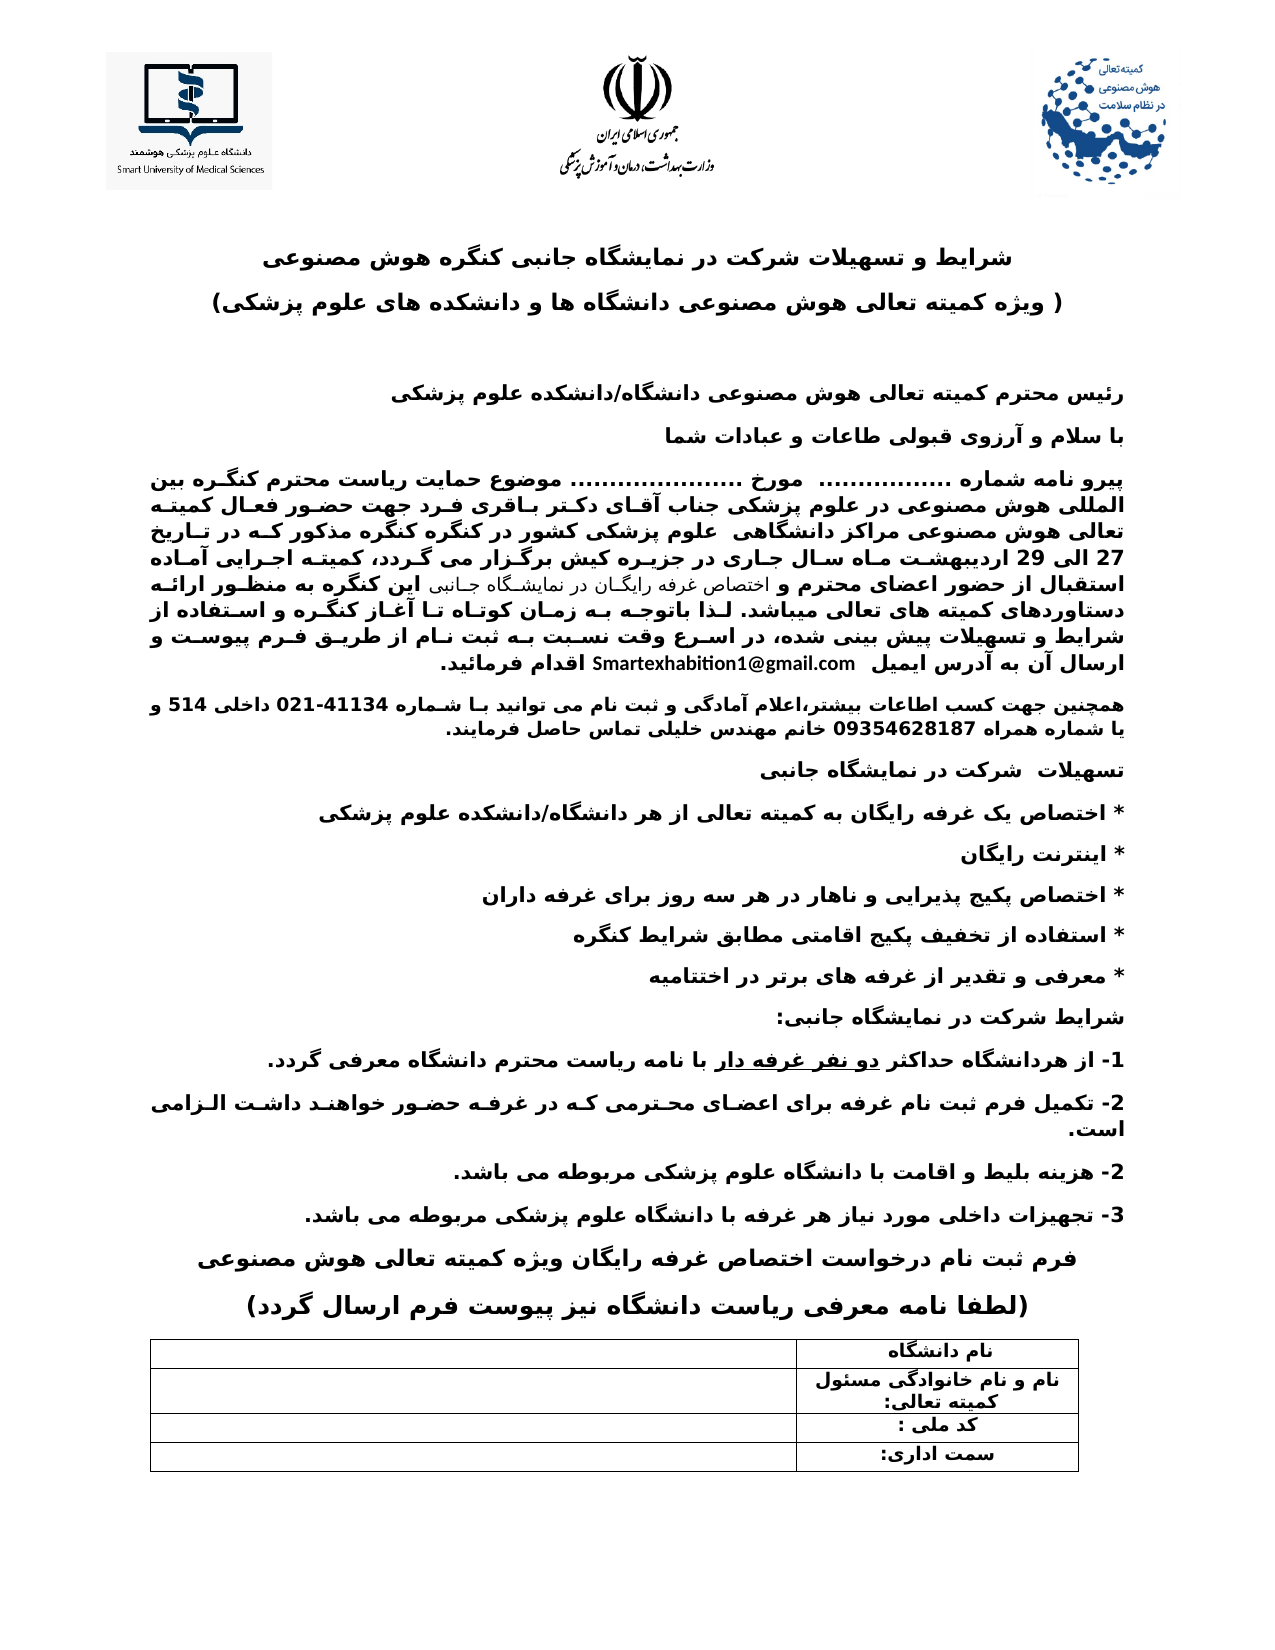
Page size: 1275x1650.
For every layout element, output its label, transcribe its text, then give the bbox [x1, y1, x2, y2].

picture [1030, 46, 1181, 200]
text شرایط و تسهیلات شرکت در نمایشگاه جانبی کنگره هوش مصنوعی [150, 244, 1125, 270]
table_cell [151, 1414, 796, 1442]
picture [106, 52, 273, 190]
table_cell کد ملی : [797, 1414, 1078, 1442]
text * استفاده از تخفیف پکیج اقامتی مطابق شرایط کنگره [150, 923, 1125, 948]
table_cell سمت اداری: [797, 1443, 1078, 1471]
text 1- از هردانشگاه حداکثر دو نفر غرفه دار با نامه ریاست محترم دانشگاه معرفی گردد. [150, 1048, 1125, 1072]
text پیرو نامه شماره ................. مورخ ...................... موضوع حمایت ریاست محترم کنگره بین المللی هوش مصنوعی در علوم پزشکی جناب آقای دکتر باقری فرد جهت حضور فعال کمیته تعالی هوش مصنوعی مراکز دانشگاهی علوم پزشکی کشور در کنگره کنگره مذکور که در تاریخ 27 الی 29 اردیبهشت ماه سال جاری در جزیره کیش برگزار می گردد، کمیته اجرایی آماده استقبال از حضور اعضای محترم و اختصاص غرفه رایگان در نمایشگاه جانبی این کنگره به منظور ارائه دستاوردهای کمیته های تعالی میباشد. لذا باتوجه به زمان کوتاه تا آغاز کنگره و استفاده از شرایط و تسهیلات پیش بینی شده، در اسرع وقت نسبت به ثبت نام از طریق فرم پیوست و ارسال آن به آدرس ایمیل Smartexhabition1@gmail.com اقدام فرمائید. [150, 467, 1125, 676]
text 2- هزینه بلیط و اقامت با دانشگاه علوم پزشکی مربوطه می باشد. [150, 1160, 1125, 1184]
text 2- تکمیل فرم ثبت نام غرفه برای اعضای محترمی که در غرفه حضور خواهند داشت الزامی است. [150, 1091, 1125, 1141]
text 3- تجهیزات داخلی مورد نیاز هر غرفه با دانشگاه علوم پزشکی مربوطه می باشد. [150, 1203, 1125, 1227]
table_cell [151, 1443, 796, 1471]
table_cell [151, 1369, 796, 1413]
table_header [151, 1340, 796, 1368]
text تسهیلات شرکت در نمایشگاه جانبی [150, 758, 1125, 782]
text * معرفی و تقدیر از غرفه های برتر در اختتامیه [150, 964, 1125, 989]
text * اختصاص پکیج پذیرایی و ناهار در هر سه روز برای غرفه داران [150, 883, 1125, 907]
text با سلام و آرزوی قبولی طاعات و عبادات شما [150, 424, 1125, 448]
table_header نام دانشگاه [797, 1340, 1078, 1368]
text * اختصاص یک غرفه رایگان به کمیته تعالی از هر دانشگاه/دانشکده علوم پزشکی [150, 801, 1125, 825]
text (لطفا نامه معرفی ریاست دانشگاه نیز پیوست فرم ارسال گردد) [150, 1291, 1125, 1320]
text شرایط شرکت در نمایشگاه جانبی: [150, 1005, 1125, 1030]
text همچنین جهت کسب اطاعات بیشتر،اعلام آمادگی و ثبت نام می توانید با شماره 41134-021 داخلی 514 و یا شماره همراه 09354628187 خانم مهندس خلیلی تماس حاصل فرمایند. [150, 694, 1125, 739]
picture [556, 51, 717, 212]
text فرم ثبت نام درخواست اختصاص غرفه رایگان ویژه کمیته تعالی هوش مصنوعی [150, 1246, 1125, 1272]
text * اینترنت رایگان [150, 842, 1125, 866]
text ( ویژه کمیته تعالی هوش مصنوعی دانشگاه ها و دانشکده های علوم پزشکی) [150, 289, 1125, 316]
table_cell نام و نام خانوادگی مسئول کمیته تعالی: [797, 1369, 1078, 1413]
text رئیس محترم کمیته تعالی هوش مصنوعی دانشگاه/دانشکده علوم پزشکی [150, 381, 1125, 406]
